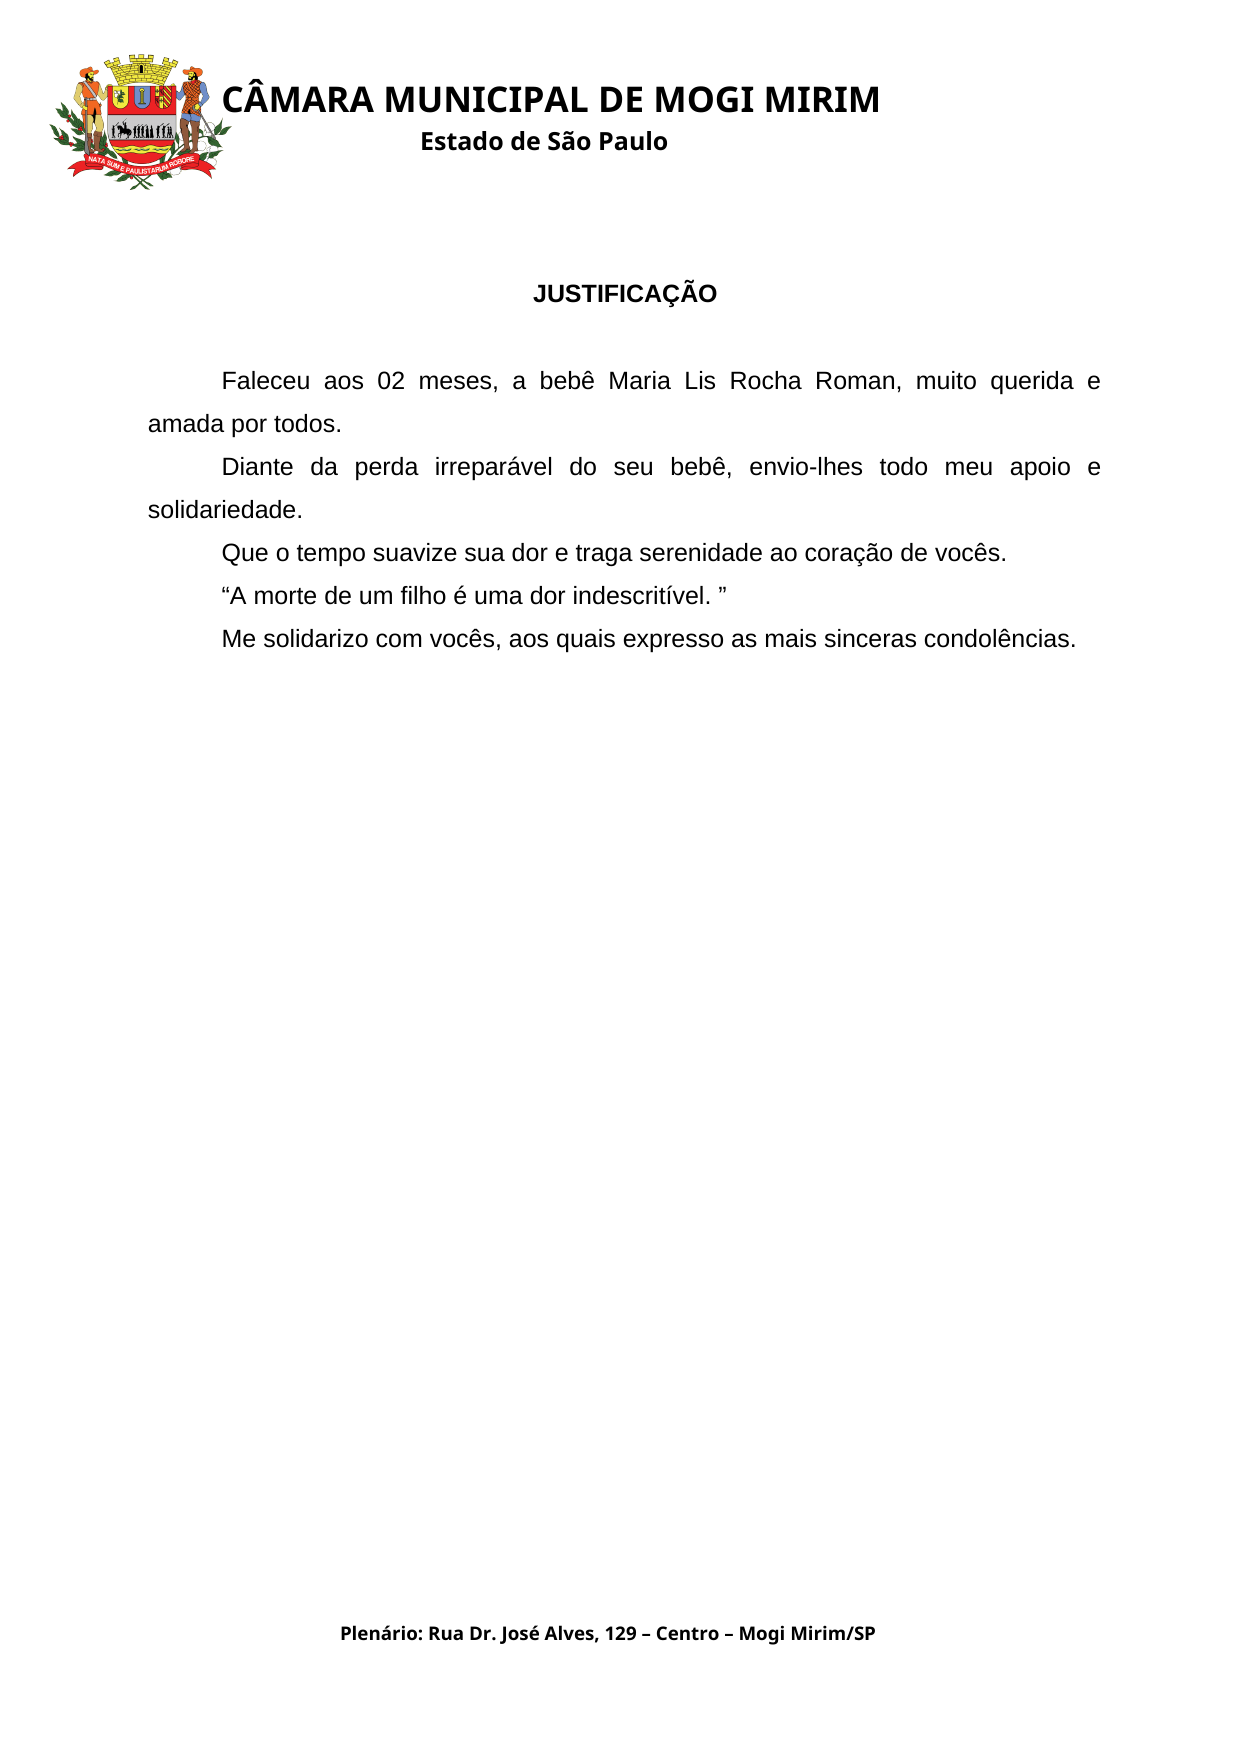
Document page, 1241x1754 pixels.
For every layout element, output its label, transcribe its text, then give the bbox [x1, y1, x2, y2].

text Diante da perda irreparável do seu bebê, envio-lhes todo meu apoio e solidariedade. [148, 452, 1103, 524]
text Que o tempo suavize sua dor e traga serenidade ao coração de vocês. [148, 538, 1103, 567]
text JUSTIFICAÇÃO [148, 279, 1103, 308]
text Faleceu aos 02 meses, a bebê Maria Lis Rocha Roman, muito querida e amada por todos. [148, 366, 1103, 437]
text Me solidarizo com vocês, aos quais expresso as mais sinceras condolências. [148, 624, 1103, 653]
picture [26, 42, 253, 202]
text “A morte de um filho é uma dor indescritível. ” [148, 581, 1103, 610]
